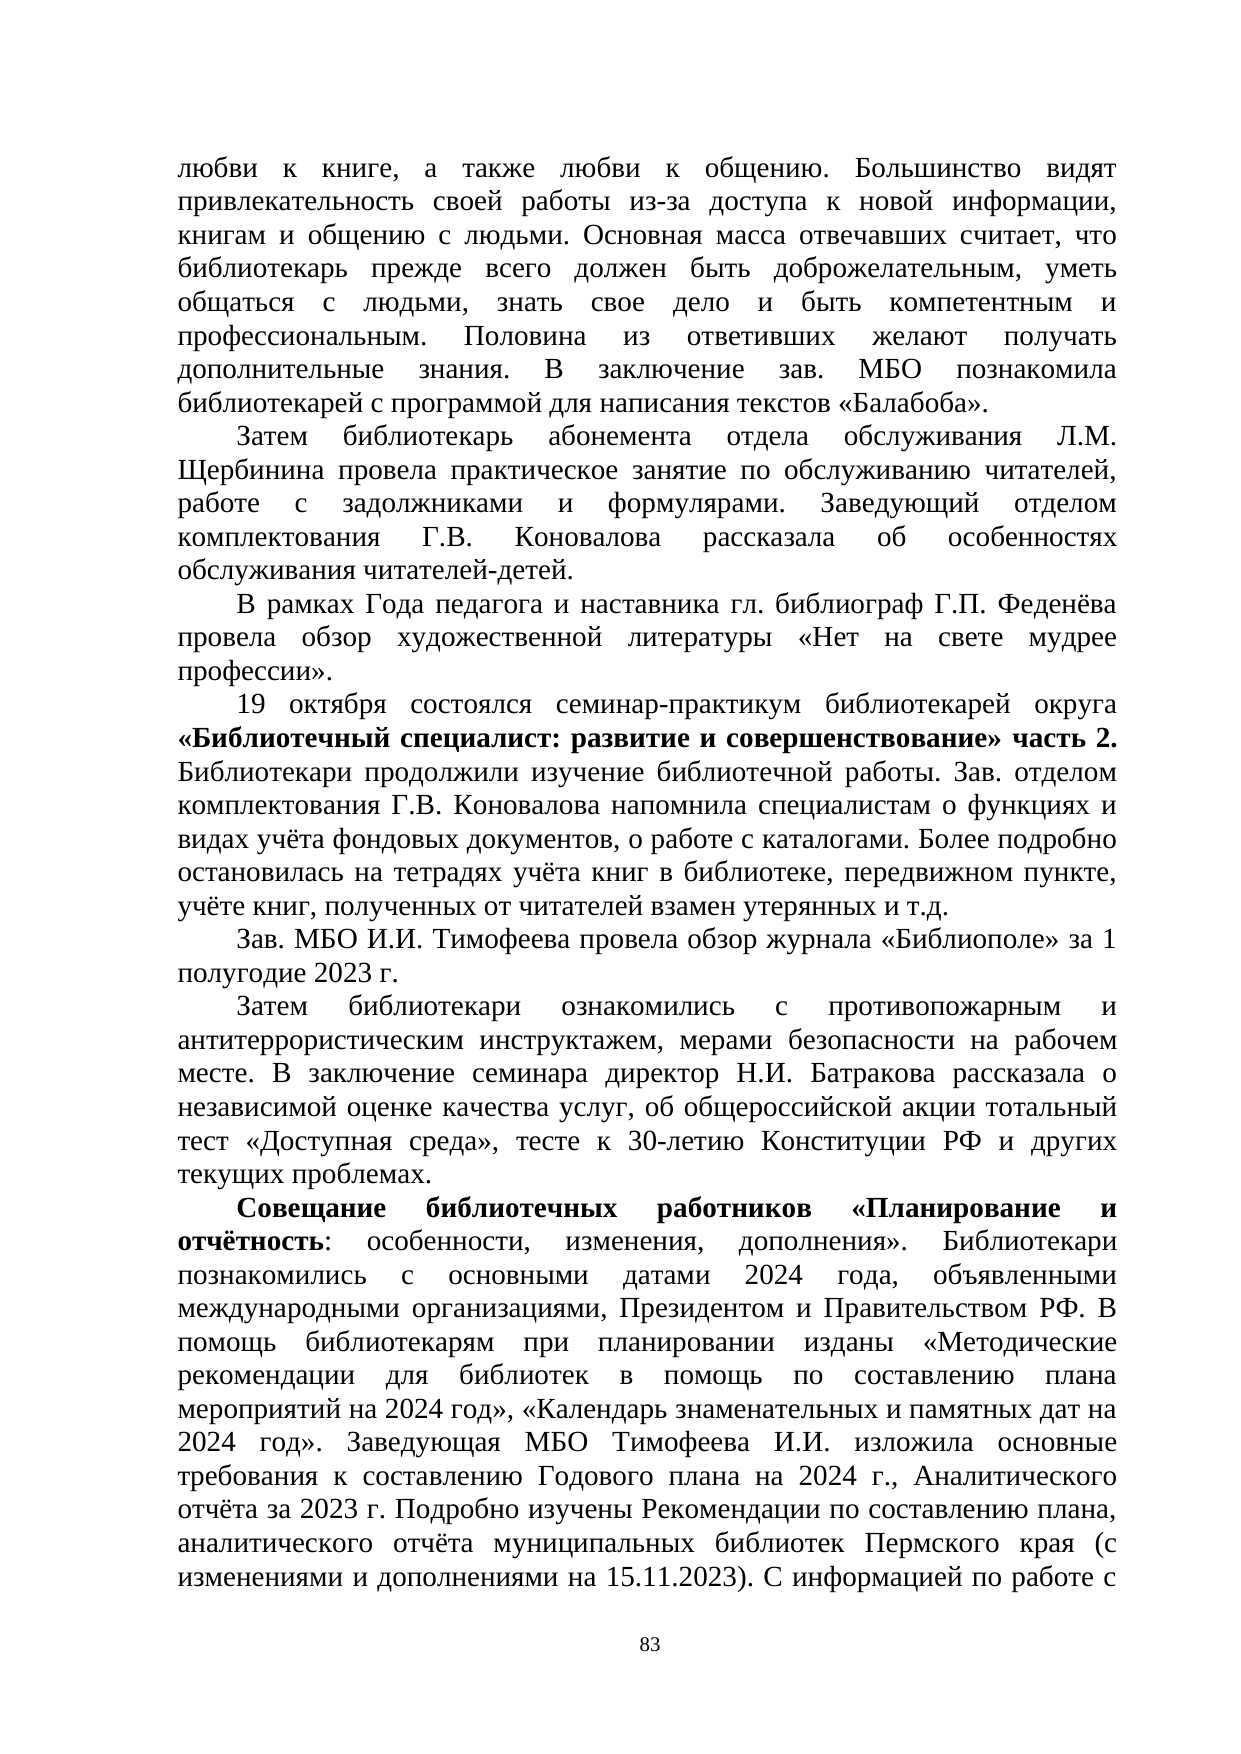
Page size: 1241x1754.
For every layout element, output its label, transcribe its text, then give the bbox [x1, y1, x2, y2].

text Затем библиотекари ознакомились с противопожарным и антитеррористическим инструктажем, мерами безопасности на рабочем месте. В заключение семинара директор Н.И. Батракова рассказала о независимой оценке качества услуг, об общероссийской акции тотальный тест «Доступная среда», тесте к 30-летию Конституции РФ и других текущих проблемах. [177, 988, 1118, 1190]
text Зав. МБО И.И. Тимофеева провела обзор журнала «Библиополе» за 1 полугодие 2023 г. [177, 921, 1118, 988]
text 19 октября состоялся семинар-практикум библиотекарей округа «Библиотечный специалист: развитие и совершенствование» часть 2. Библиотекари продолжили изучение библиотечной работы. Зав. отделом комплектования Г.В. Коновалова напомнила специалистам о функциях и видах учёта фондовых документов, о работе с каталогами. Более подробно остановилась на тетрадях учёта книг в библиотеке, передвижном пункте, учёте книг, полученных от читателей взамен утерянных и т.д. [177, 687, 1118, 921]
text В рамках Года педагога и наставника гл. библиограф Г.П. Феденёва провела обзор художественной литературы «Нет на свете мудрее профессии». [177, 586, 1118, 687]
text Затем библиотекарь абонемента отдела обслуживания Л.М. Щербинина провела практическое занятие по обслуживанию читателей, работе с задолжниками и формулярами. Заведующий отделом комплектования Г.В. Коновалова рассказала об особенностях обслуживания читателей-детей. [177, 418, 1118, 586]
